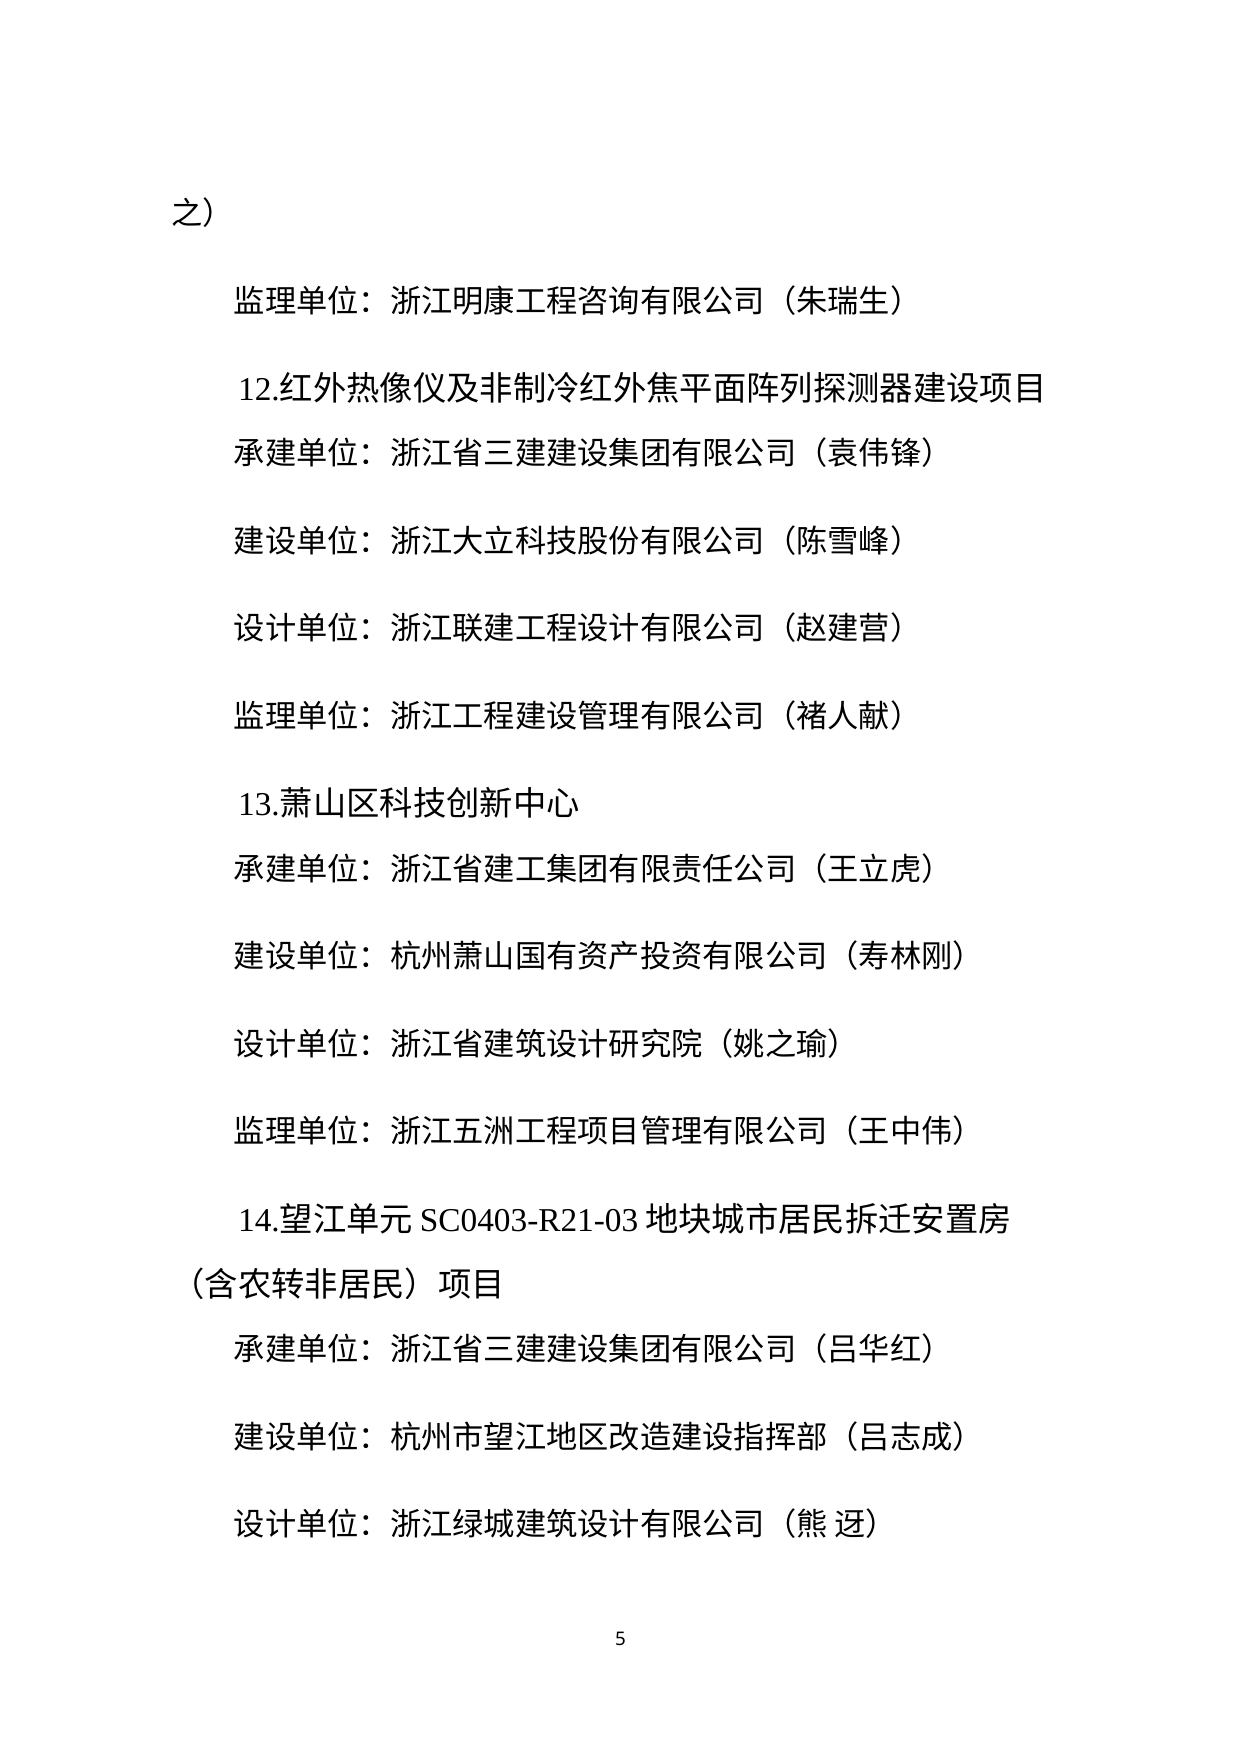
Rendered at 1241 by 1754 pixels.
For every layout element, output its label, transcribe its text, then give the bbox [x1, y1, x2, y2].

text 13.萧山区科技创新中心 [171, 769, 1069, 834]
text 承建单位：浙江省建工集团有限责任公司（王立虎） [171, 834, 1069, 899]
text 建设单位：杭州市望江地区改造建设指挥部（吕志成） [171, 1402, 1069, 1467]
text 建设单位：杭州萧山国有资产投资有限公司（寿林刚） [171, 921, 1069, 986]
text 监理单位：浙江明康工程咨询有限公司（朱瑞生） [171, 266, 1069, 331]
text 监理单位：浙江工程建设管理有限公司（褚人献） [171, 681, 1069, 746]
text 建设单位：浙江大立科技股份有限公司（陈雪峰） [171, 506, 1069, 571]
text 监理单位：浙江五洲工程项目管理有限公司（王中伟） [171, 1097, 1069, 1162]
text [171, 178, 1069, 243]
text 14.望江单元SC0403-R21-03地块城市居民拆迁安置房（含农转非居民）项目 [171, 1184, 1069, 1314]
text 12.红外热像仪及非制冷红外焦平面阵列探测器建设项目 [171, 353, 1069, 418]
text 设计单位：浙江省建筑设计研究院（姚之瑜） [171, 1009, 1069, 1074]
text 承建单位：浙江省三建建设集团有限公司（吕华红） [171, 1314, 1069, 1379]
text 承建单位：浙江省三建建设集团有限公司（袁伟锋） [171, 418, 1069, 483]
text 设计单位：浙江绿城建筑设计有限公司（熊 迓） [171, 1489, 1069, 1554]
text 设计单位：浙江联建工程设计有限公司（赵建营） [171, 594, 1069, 659]
